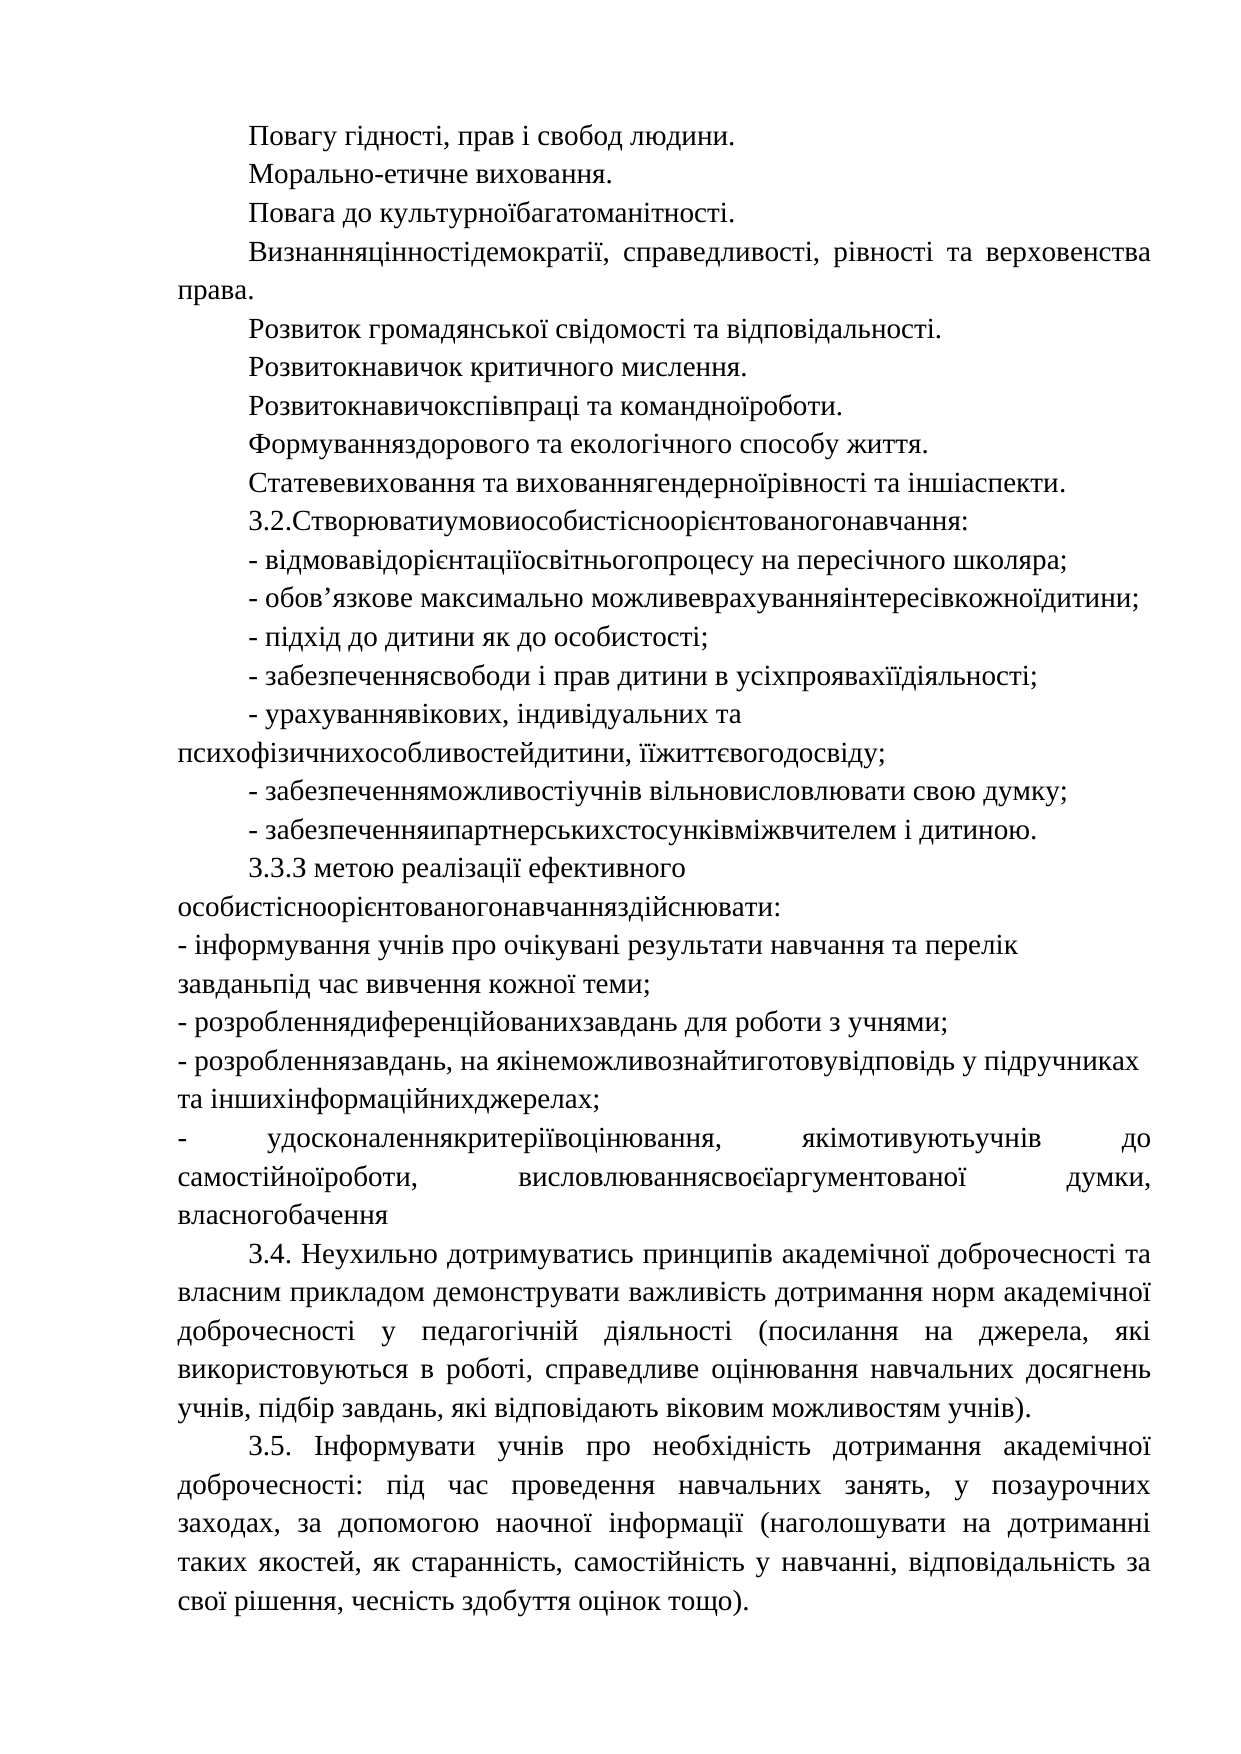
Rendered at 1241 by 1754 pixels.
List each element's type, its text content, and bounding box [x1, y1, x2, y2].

text - розробленнядиференційованихзавдань для роботи з учнями; [177, 1004, 1152, 1038]
text Визнанняцінностідемократії, справедливості, рівності та верховенства права. [177, 234, 1152, 306]
text - розробленнязавдань, на якінеможливознайтиготовувідповідь у підручниках та іншихінформаційнихджерелах; [177, 1043, 1152, 1115]
text 3.4. Неухильно дотримуватись принципів академічної доброчесності та власним прикладом демонструвати важливість дотримання норм академічної доброчесності у педагогічній діяльності (посилання на джерела, які використовуються в роботі, справедливе оцінювання навчальних досягнень учнів, підбір завдань, які відповідають віковим можливостям учнів). [177, 1236, 1152, 1423]
text - урахуваннявікових, індивідуальних та психофізичнихособливостейдитини, їїжиттєвогодосвіду; [177, 696, 1152, 768]
text - інформування учнів про очікувані результати навчання та перелік завданьпід час вивчення кожної теми; [177, 927, 1152, 999]
text - відмовавідорієнтаціїосвітньогопроцесу на пересічного школяра; [177, 542, 1152, 576]
text - забезпеченняипартнерськихстосунківміжвчителем і дитиною. [177, 812, 1152, 845]
text 3.3.З метою реалізації ефективного особистісноорієнтованогонавчанняздійснювати: [177, 850, 1152, 922]
text Розвитокнавичок критичного мислення. [177, 349, 1152, 383]
text Морально-етичне виховання. [177, 157, 1152, 190]
text - підхід до дитини як до особистості; [177, 619, 1152, 653]
text Повагу гідності, прав і свобод людини. [177, 118, 1152, 152]
text - удосконаленнякритеріївоцінювання, якімотивуютьучнів до самостійноїроботи, висловлюваннясвоєїаргументованої думки, власногобачення [177, 1120, 1152, 1231]
text - забезпеченнясвободи і прав дитини в усіхпроявахїїдіяльності; [177, 658, 1152, 691]
text Розвитокнавичокспівпраці та командноїроботи. [177, 388, 1152, 421]
text Повага до культурноїбагатоманітності. [177, 195, 1152, 229]
text 3.5. Інформувати учнів про необхідність дотримання академічної доброчесності: під час проведення навчальних занять, у позаурочних заходах, за допомогою наочної інформації (наголошувати на дотриманні таких якостей, як старанність, самостійність у навчанні, відповідальність за свої рішення, чесність здобуття оцінок тощо). [177, 1428, 1152, 1616]
text Статевевиховання та вихованнягендерноїрівності та іншіаспекти. [177, 465, 1152, 498]
text - забезпеченняможливостіучнів вільновисловлювати свою думку; [177, 773, 1152, 807]
text Розвиток громадянської свідомості та відповідальності. [177, 311, 1152, 344]
text 3.2.Створюватиумовиособистісноорієнтованогонавчання: [177, 503, 1152, 537]
text Формуванняздорового та екологічного способу життя. [177, 426, 1152, 460]
text - обов’язкове максимально можливеврахуванняінтересівкожноїдитини; [177, 581, 1152, 614]
